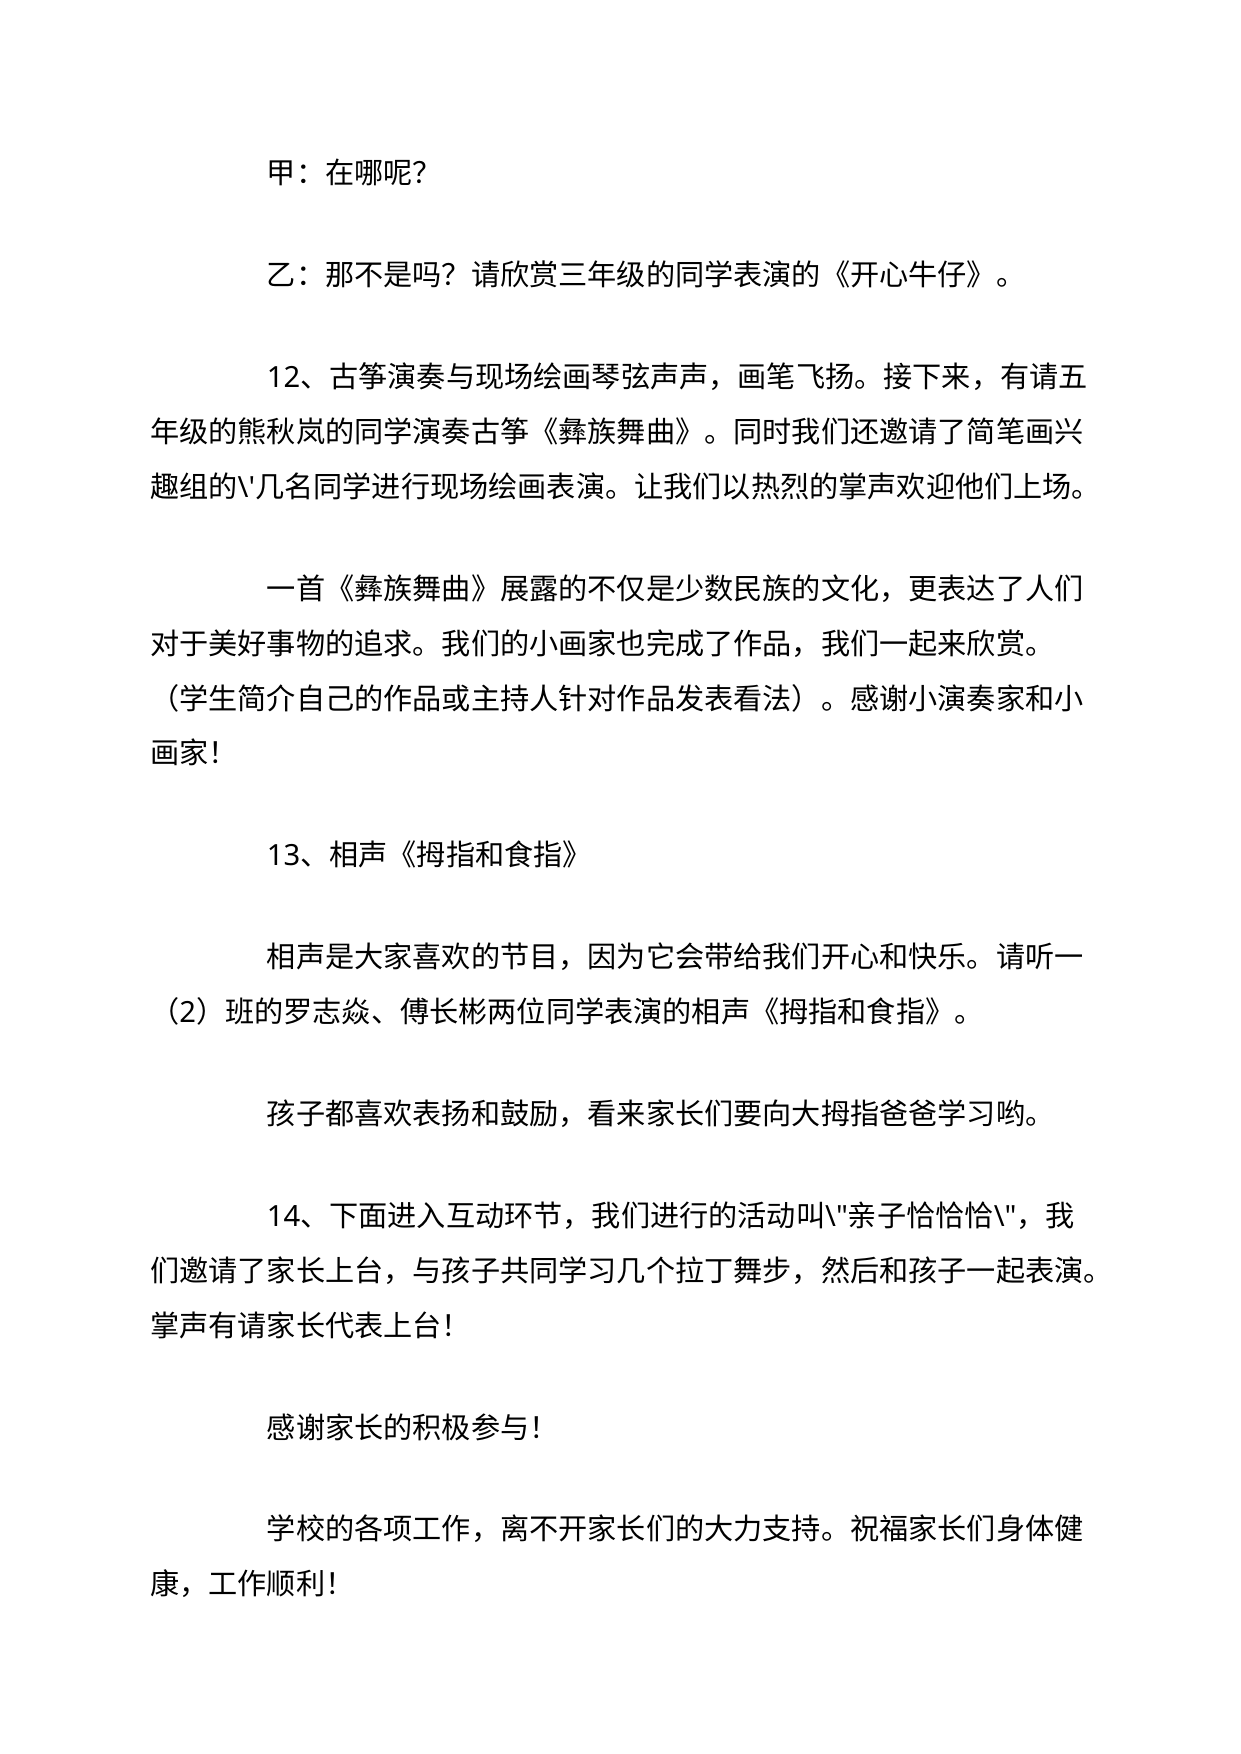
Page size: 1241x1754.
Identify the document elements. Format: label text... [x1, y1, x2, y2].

text 相声是大家喜欢的节目，因为它会带给我们开心和快乐。请听一（2）班的罗志焱、傅长彬两位同学表演的相声《拇指和食指》。 [150, 934, 1090, 1031]
text 感谢家长的积极参与！ [150, 1404, 1090, 1446]
text 孩子都喜欢表扬和鼓励，看来家长们要向大拇指爸爸学习哟。 [150, 1091, 1090, 1133]
text 甲：在哪呢？ [150, 150, 1090, 192]
text 乙：那不是吗？请欣赏三年级的同学表演的《开心牛仔》。 [150, 252, 1090, 294]
text 一首《彝族舞曲》展露的不仅是少数民族的文化，更表达了人们对于美好事物的追求。我们的小画家也完成了作品，我们一起来欣赏。（学生简介自己的作品或主持人针对作品发表看法）。感谢小演奏家和小画家！ [150, 565, 1090, 772]
text 14、下面进入互动环节，我们进行的活动叫\"亲子恰恰恰\"，我们邀请了家长上台，与孩子共同学习几个拉丁舞步，然后和孩子一起表演。掌声有请家长代表上台！ [150, 1192, 1090, 1345]
text 13、相声《拇指和食指》 [150, 832, 1090, 874]
text 12、古筝演奏与现场绘画琴弦声声，画笔飞扬。接下来，有请五年级的熊秋岚的同学演奏古筝《彝族舞曲》。同时我们还邀请了简笔画兴趣组的\'几名同学进行现场绘画表演。让我们以热烈的掌声欢迎他们上场。 [150, 353, 1090, 506]
text 学校的各项工作，离不开家长们的大力支持。祝福家长们身体健康，工作顺利！ [150, 1506, 1090, 1603]
